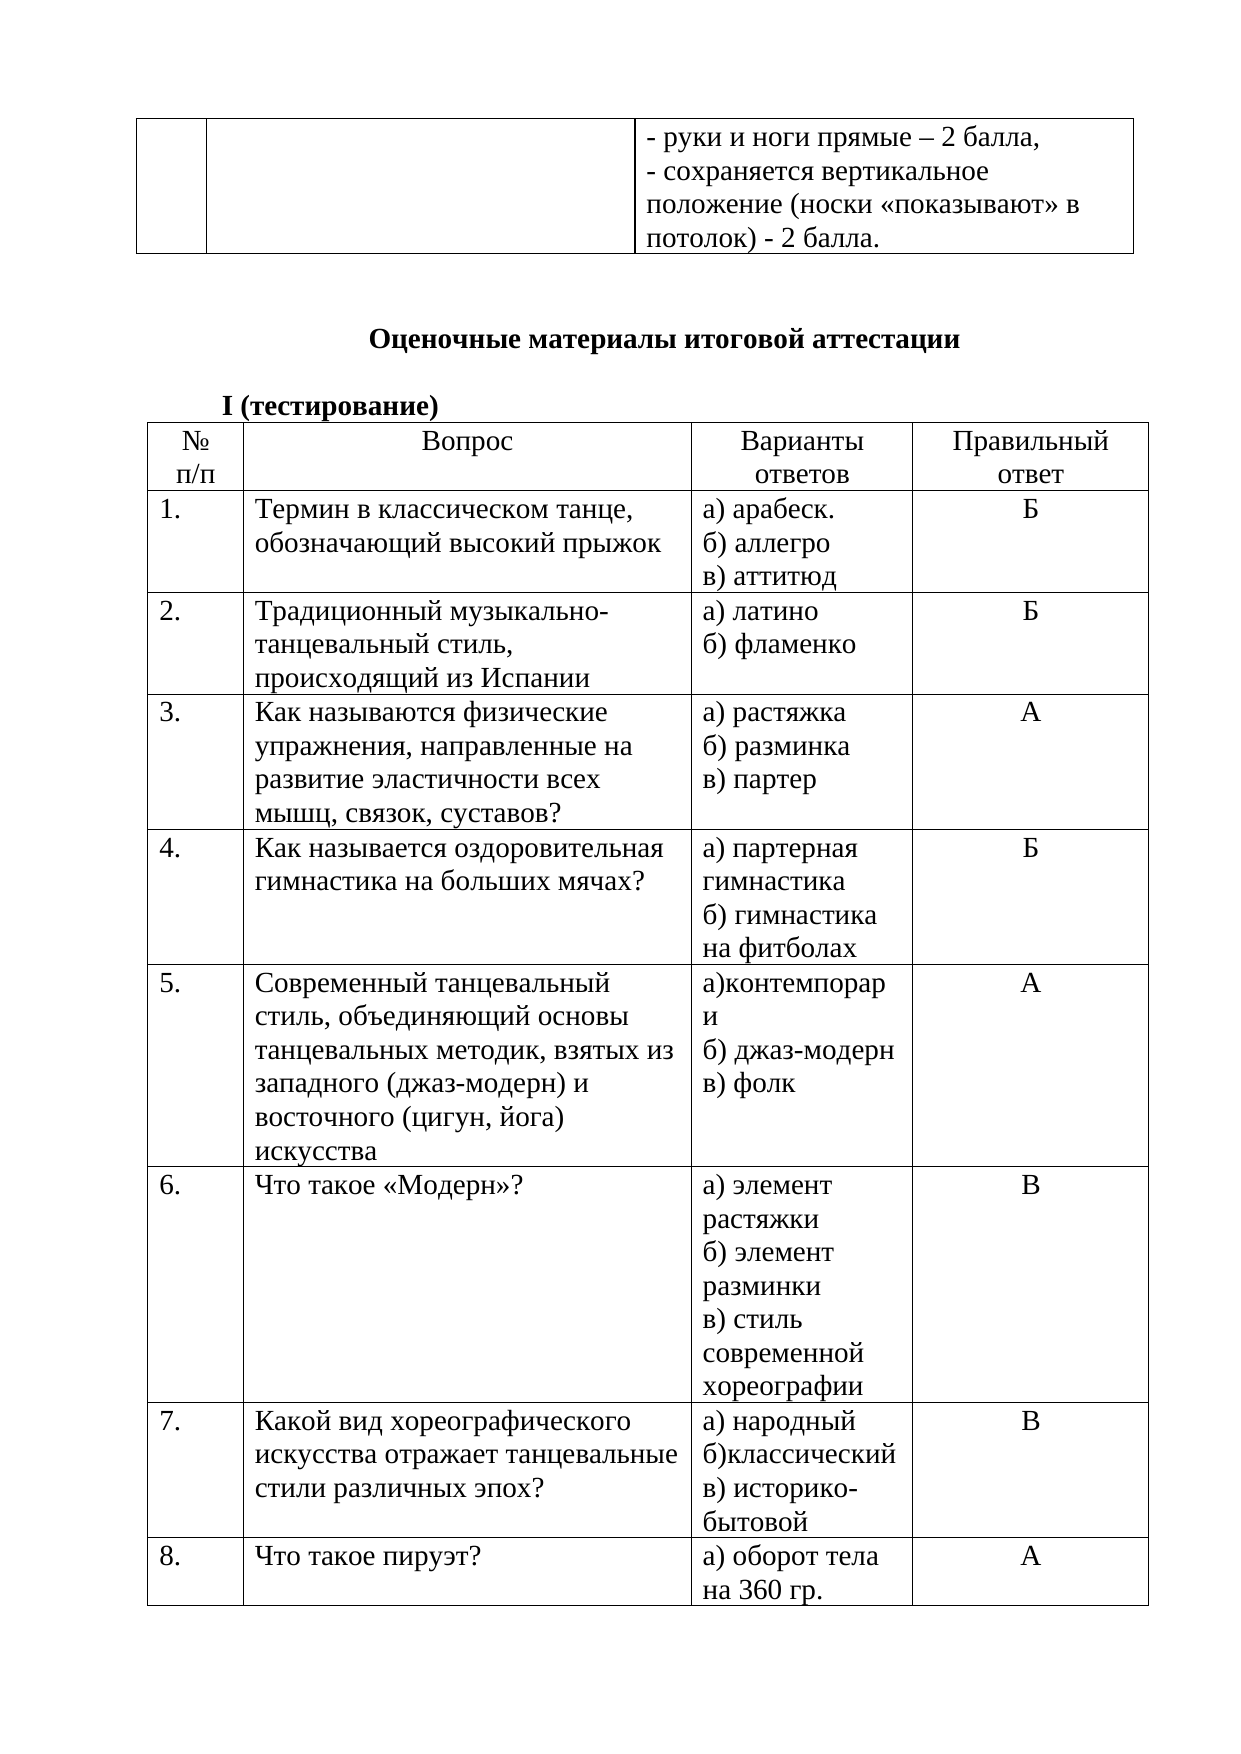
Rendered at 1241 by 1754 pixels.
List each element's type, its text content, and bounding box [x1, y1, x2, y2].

table_cell а) латино б) фламенко [692, 593, 912, 693]
table_cell 7. [148, 1403, 243, 1537]
table_cell 2. [148, 593, 243, 693]
table_cell а)контемпорари б) джаз-модерн в) фолк [692, 965, 912, 1166]
table_cell Как называются физические упражнения, направленные на развитие эластичности всех мышц, связок, суставов? [244, 695, 691, 829]
table_cell 6. [148, 1167, 243, 1402]
table_cell 10 [137, 119, 206, 253]
table_cell а) народный б)классический в) историко-бытовой [692, 1403, 912, 1537]
table_header Варианты ответов [692, 423, 912, 490]
table_cell Что такое «Модерн»? [244, 1167, 691, 1402]
table_cell Как называется оздоровительная гимнастика на больших мячах? [244, 830, 691, 964]
table_cell А [913, 1538, 1148, 1605]
table_cell Термин в классическом танце, обозначающий высокий прыжок [244, 491, 691, 592]
table_cell 5. [148, 965, 243, 1166]
table_cell а) арабеск. б) аллегро в) аттитюд [692, 491, 912, 592]
table_cell А [913, 965, 1148, 1166]
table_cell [636, 119, 1133, 253]
table_cell В [913, 1167, 1148, 1402]
table_cell В [913, 1403, 1148, 1537]
table_cell Что такое пируэт? [244, 1538, 691, 1605]
table_cell а) растяжка б) разминка в) партер [692, 695, 912, 829]
text Оценочные материалы итоговой аттестации [148, 321, 1181, 355]
table_header Вопрос [244, 423, 691, 490]
table_cell Б [913, 593, 1148, 693]
table_cell 1. [148, 491, 243, 592]
table_header № п/п [148, 423, 243, 490]
table_cell Б [913, 830, 1148, 964]
table_cell а) партерная гимнастика б) гимнастика на фитболах [692, 830, 912, 964]
table_cell 4. [148, 830, 243, 964]
table_cell Современный танцевальный стиль, объединяющий основы танцевальных методик, взятых из западного (джаз-модерн) и восточного (цигун, йога) искусства [244, 965, 691, 1166]
table_cell Какой вид хореографического искусства отражает танцевальные стили различных эпох? [244, 1403, 691, 1537]
table_cell А [913, 695, 1148, 829]
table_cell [692, 1538, 912, 1605]
table_cell Традиционный музыкально-танцевальный стиль, происходящий из Испании [244, 593, 691, 693]
table_header Правильный ответ [913, 423, 1148, 490]
table_cell Б [913, 491, 1148, 592]
table_cell а) элемент растяжки б) элемент разминки в) стиль современной хореографии [692, 1167, 912, 1402]
text I (тестирование) [148, 388, 1181, 422]
table_cell 8. [148, 1538, 243, 1605]
table_cell 3. [148, 695, 243, 829]
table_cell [207, 119, 634, 253]
